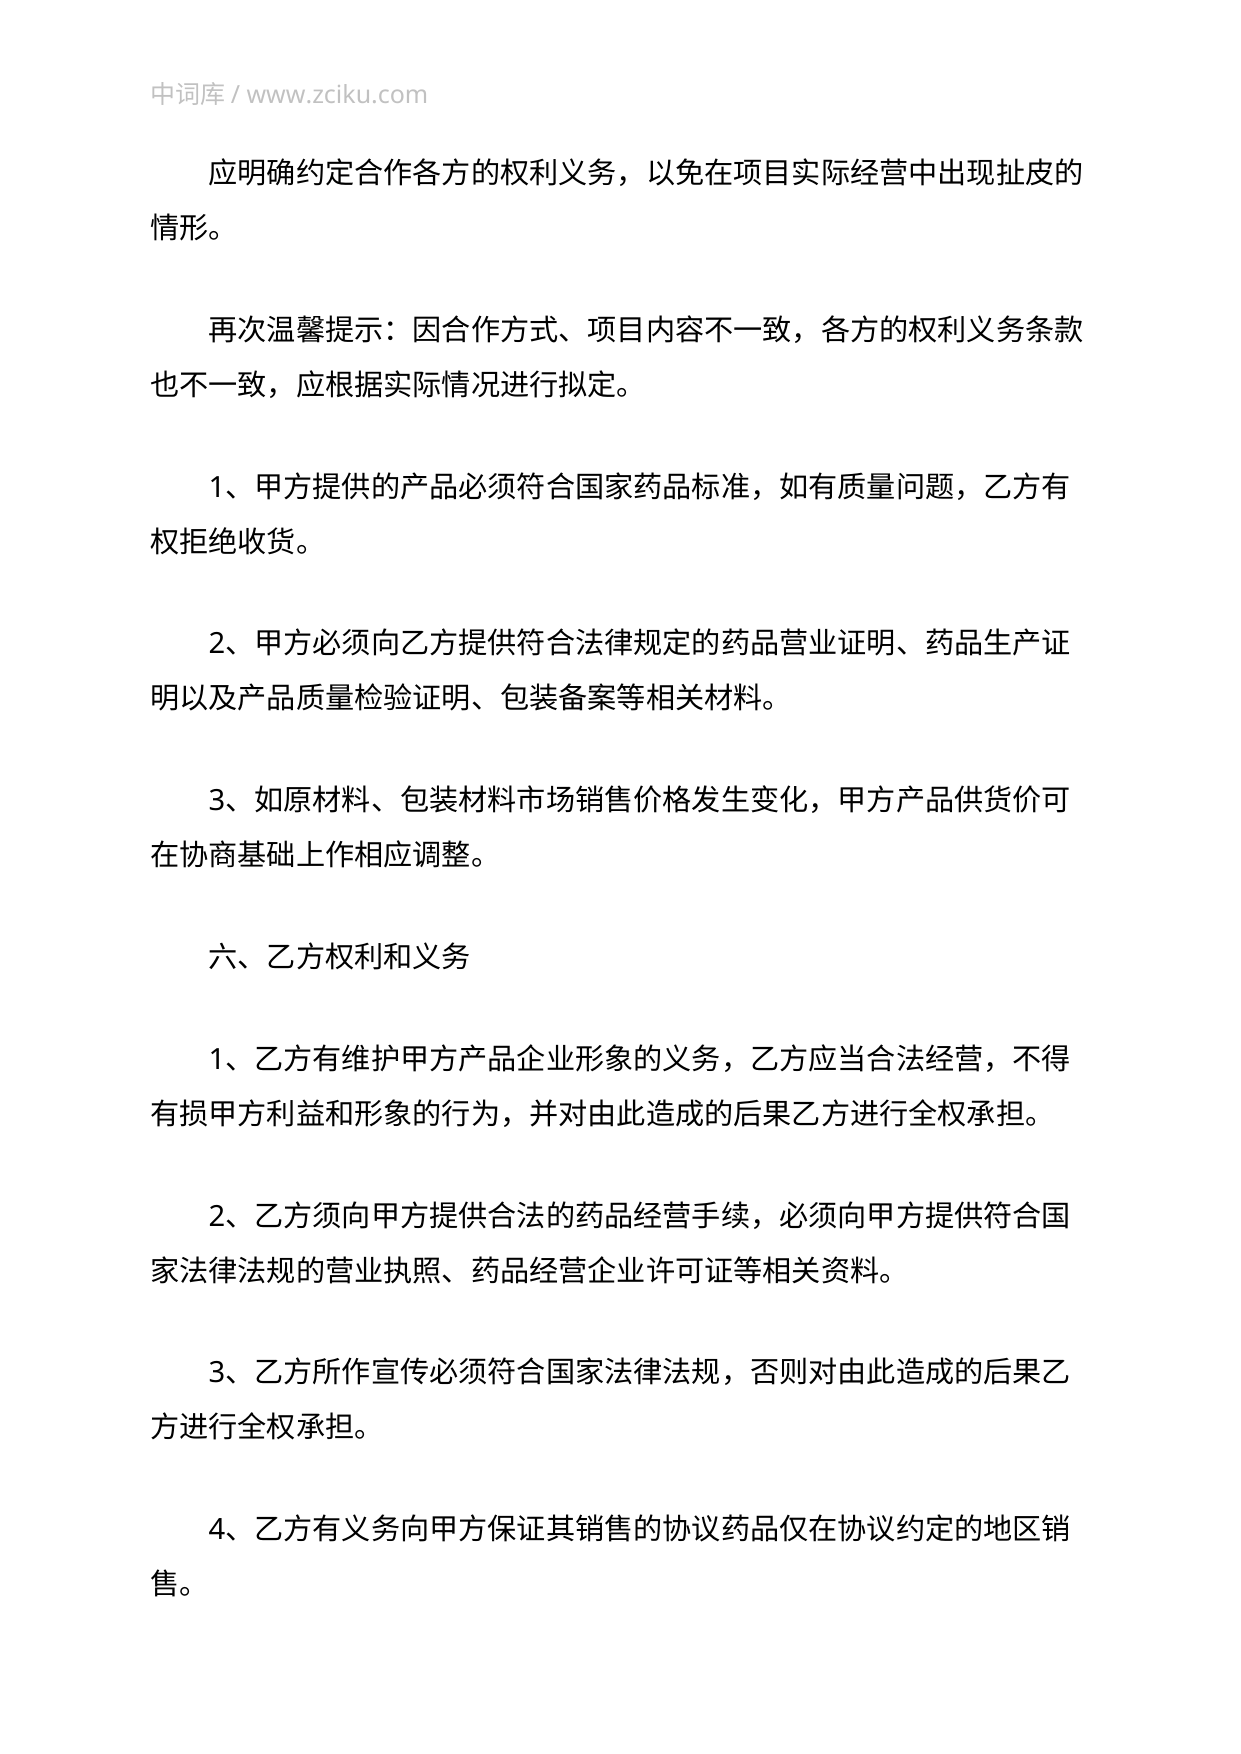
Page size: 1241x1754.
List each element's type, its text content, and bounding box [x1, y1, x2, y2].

text 3、乙方所作宣传必须符合国家法律法规，否则对由此造成的后果乙方进行全权承担。 [150, 1349, 1090, 1446]
text 再次温馨提示：因合作方式、项目内容不一致，各方的权利义务条款也不一致，应根据实际情况进行拟定。 [150, 307, 1090, 404]
text 应明确约定合作各方的权利义务，以免在项目实际经营中出现扯皮的情形。 [150, 150, 1090, 247]
text 4、乙方有义务向甲方保证其销售的协议药品仅在协议约定的地区销售。 [150, 1506, 1090, 1603]
text 2、乙方须向甲方提供合法的药品经营手续，必须向甲方提供符合国家法律法规的营业执照、药品经营企业许可证等相关资料。 [150, 1192, 1090, 1289]
text 六、乙方权利和义务 [150, 934, 1090, 976]
text 1、甲方提供的产品必须符合国家药品标准，如有质量问题，乙方有权拒绝收货。 [150, 463, 1090, 561]
text 2、甲方必须向乙方提供符合法律规定的药品营业证明、药品生产证明以及产品质量检验证明、包装备案等相关材料。 [150, 620, 1090, 717]
text 1、乙方有维护甲方产品企业形象的义务，乙方应当合法经营，不得有损甲方利益和形象的行为，并对由此造成的后果乙方进行全权承担。 [150, 1035, 1090, 1133]
text 3、如原材料、包装材料市场销售价格发生变化，甲方产品供货价可在协商基础上作相应调整。 [150, 777, 1090, 874]
